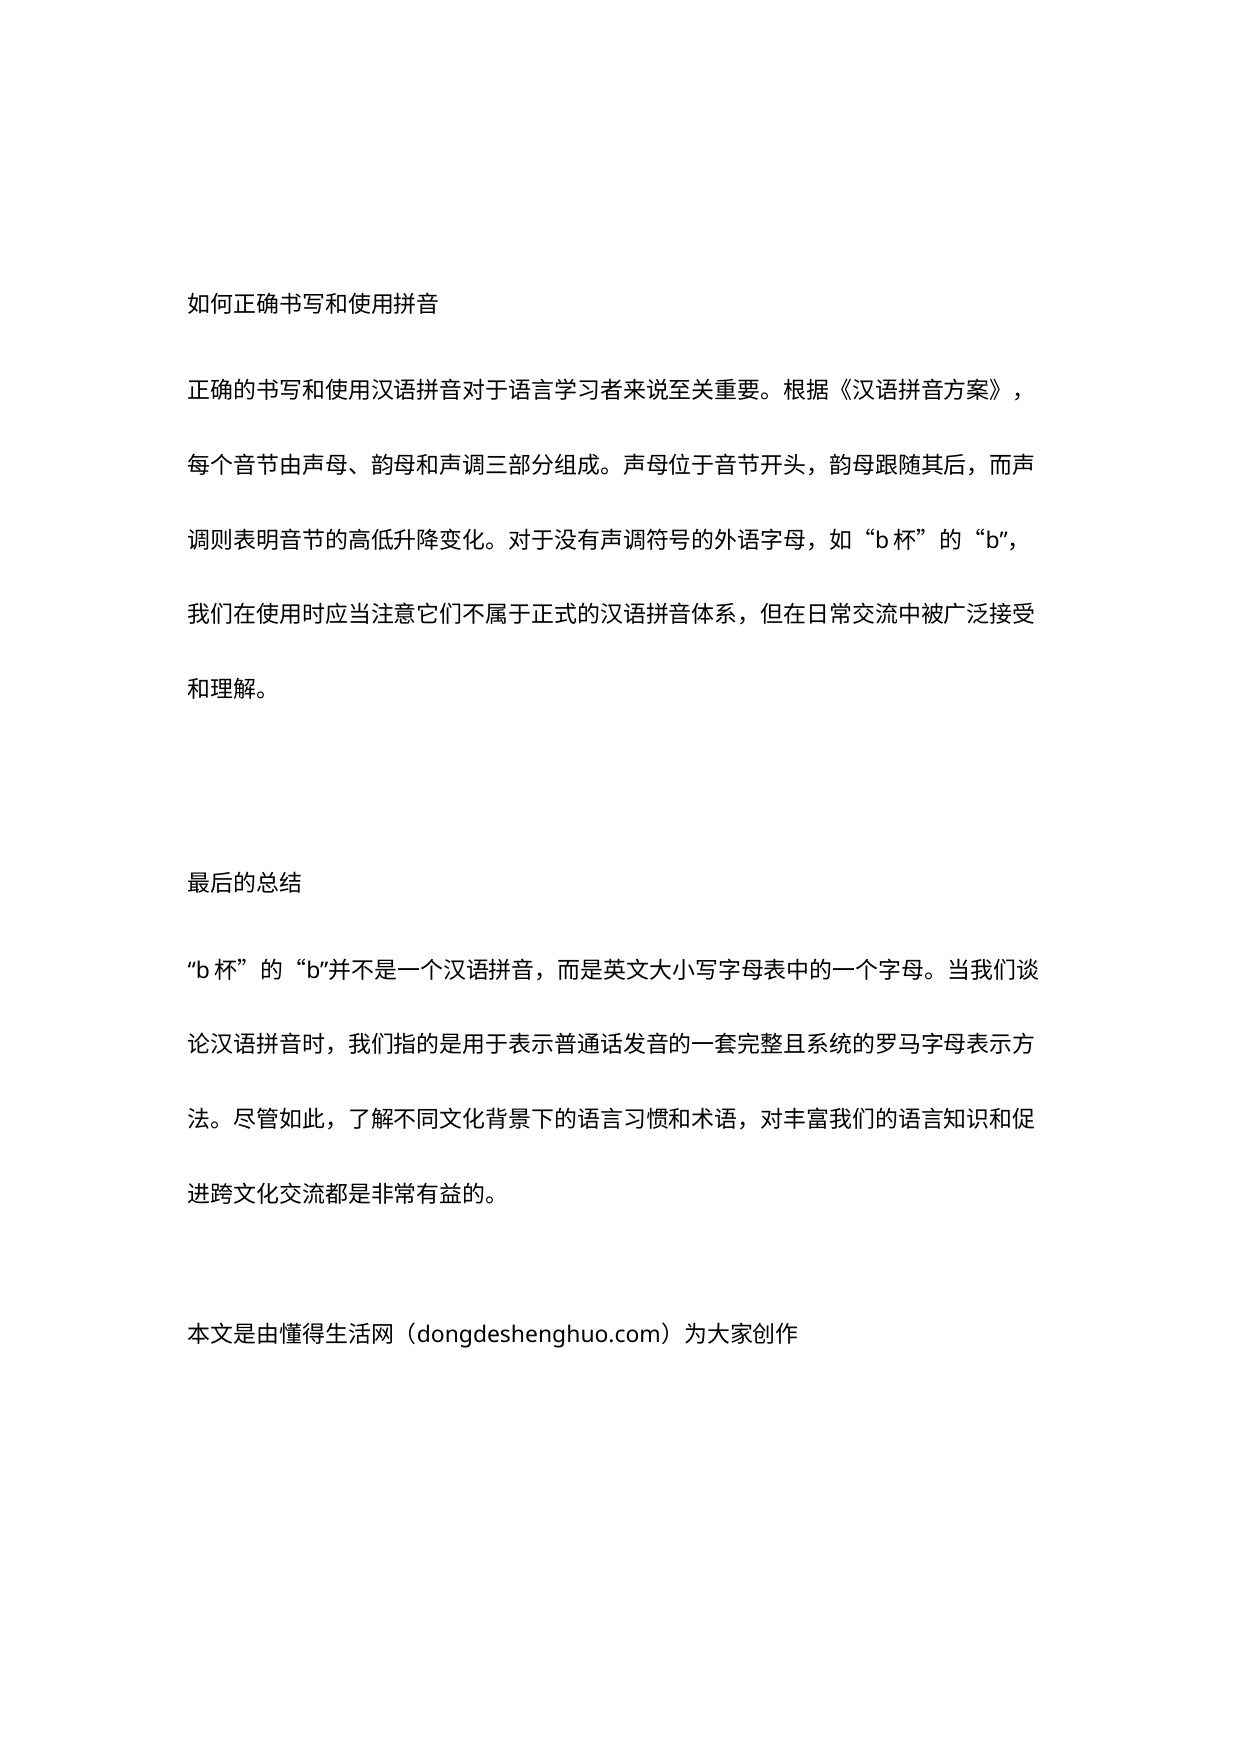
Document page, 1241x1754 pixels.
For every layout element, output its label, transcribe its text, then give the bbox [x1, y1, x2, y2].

text “b杯”的“b”并不是一个汉语拼音，而是英文大小写字母表中的一个字母。当我们谈论汉语拼音时，我们指的是用于表示普通话发音的一套完整且系统的罗马字母表示方法。尽管如此，了解不同文化背景下的语言习惯和术语，对丰富我们的语言知识和促进跨文化交流都是非常有益的。 [187, 936, 1053, 1225]
text 本文是由懂得生活网（dongdeshenghuo.com）为大家创作 [187, 1300, 1053, 1365]
text 最后的总结 [187, 849, 1053, 914]
text 正确的书写和使用汉语拼音对于语言学习者来说至关重要。根据《汉语拼音方案》，每个音节由声母、韵母和声调三部分组成。声母位于音节开头，韵母跟随其后，而声调则表明音节的高低升降变化。对于没有声调符号的外语字母，如“b杯”的“b”，我们在使用时应当注意它们不属于正式的汉语拼音体系，但在日常交流中被广泛接受和理解。 [187, 356, 1053, 720]
text 如何正确书写和使用拼音 [187, 270, 1053, 335]
